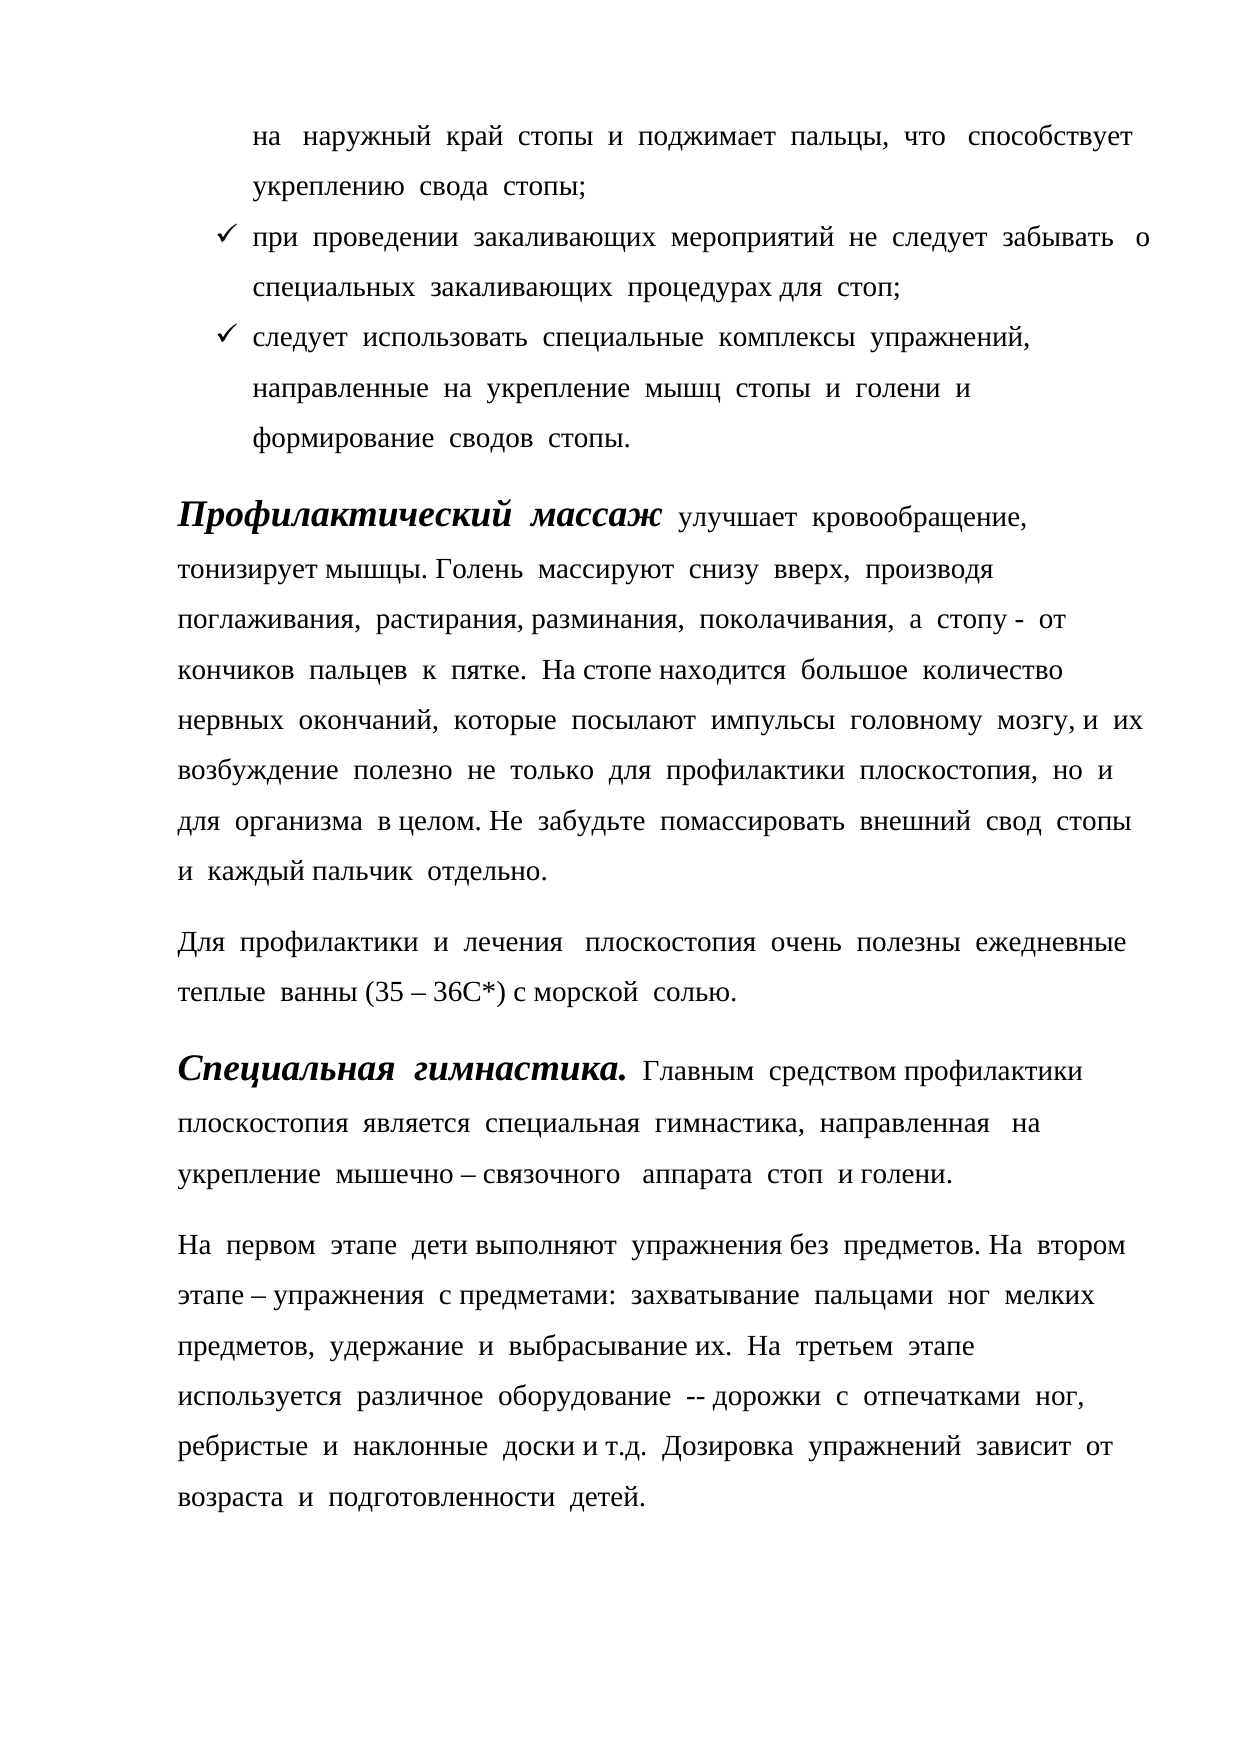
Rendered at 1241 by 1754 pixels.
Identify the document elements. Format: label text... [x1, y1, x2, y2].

text На первом этапе дети выполняют упражнения без предметов. На втором этапе – упражнения с предметами: захватывание пальцами ног мелких предметов, удержание и выбрасывание их. На третьем этапе используется различное оборудование -- дорожки с отпечатками ног, ребристые и наклонные доски и т.д. Дозировка упражнений зависит от возраста и подготовленности детей. [177, 1227, 1152, 1512]
text Профилактический массаж улучшает кровообращение, тонизирует мышцы. Голень массируют снизу вверх, производя поглаживания, растирания, разминания, поколачивания, а стопу - от кончиков пальцев к пятке. На стопе находится большое количество нервных окончаний, которые посылают импульсы головному мозгу, и их возбуждение полезно не только для профилактики плоскостопия, но и для организма в целом. Не забудьте помассировать внешний свод стопы и каждый пальчик отдельно. [177, 491, 1152, 887]
text Специальная гимнастика. Главным средством профилактики плоскостопия является специальная гимнастика, направленная на укрепление мышечно – связочного аппарата стоп и голени. [177, 1046, 1152, 1189]
list при проведении закаливающих мероприятий не следует забывать о специальных закаливающих процедурах для стоп; [215, 219, 1152, 303]
list следует использовать специальные комплексы упражнений, направленные на укрепление мышц стопы и голени и формирование сводов стопы. [215, 319, 1152, 454]
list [215, 118, 1152, 202]
text Для профилактики и лечения плоскостопия очень полезны ежедневные теплые ванны (35 – 36С*) с морской солью. [177, 924, 1152, 1008]
